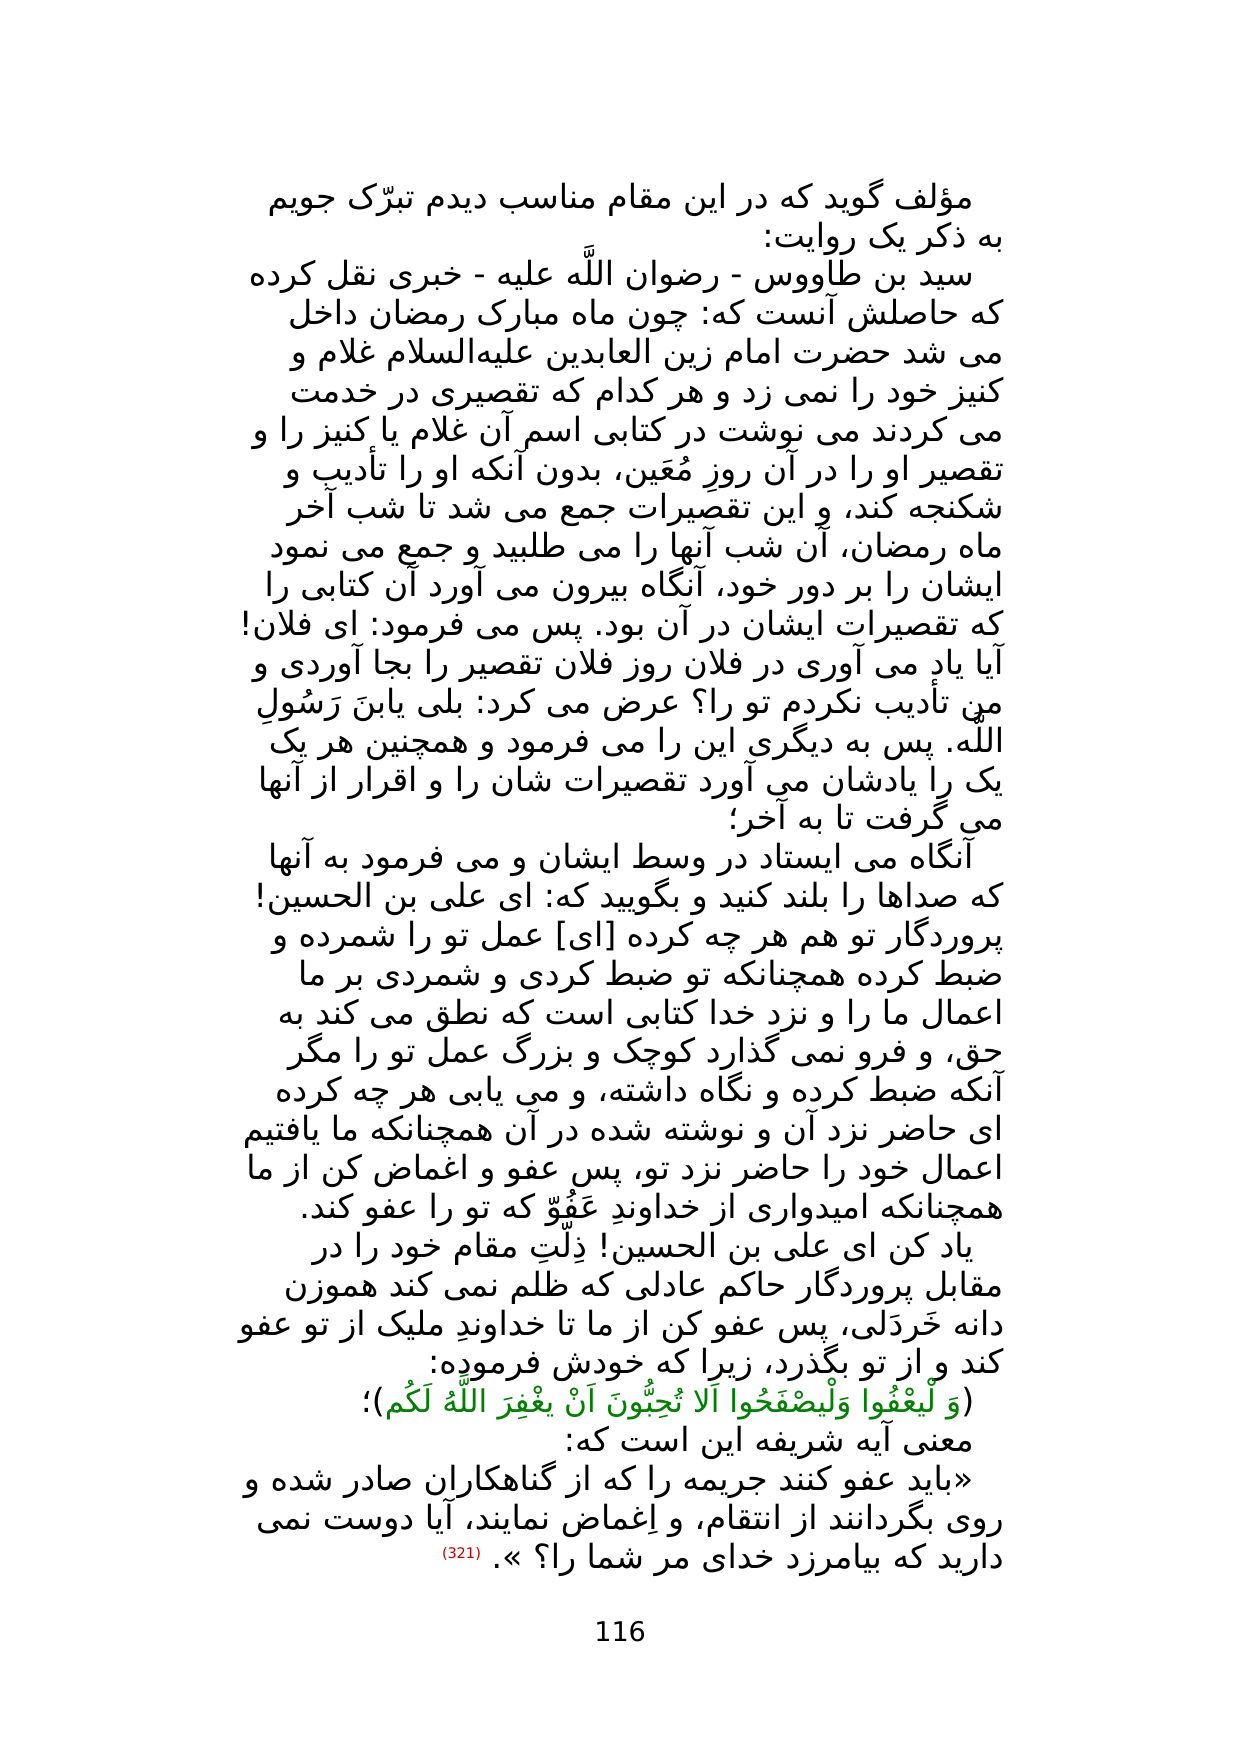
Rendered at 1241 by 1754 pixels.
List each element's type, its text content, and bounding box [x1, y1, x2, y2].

text (وَ لْیعْفُوا وَلْیصْفَحُوا اَلا تُحِبُّونَ اَنْ یغْفِرَ اللَّهُ لَکُم)؛ [236, 1382, 1004, 1421]
text «باید عفو کنند جریمه را که از گناهکاران صادر شده و روی بگردانند از انتقام، و اِغماض نمایند، آیا دوست نمی دارید که بیامرزد خدای مر شما را؟ ». (321) [236, 1459, 1004, 1576]
text یاد کن ای علی بن الحسین! ذِلّتِ مقام خود را در مقابل پروردگار حاکم عادلی که ظلم نمی کند هموزن دانه خَردَلی، پس عفو کن از ما تا خداوندِ ملیک از تو عفو کند و از تو بگذرد، زیرا که خودش فرموده: [236, 1226, 1004, 1382]
text سید بن طاووس - رضوان اللَّه علیه - خبری نقل کرده که حاصلش آنست که: چون ماه مبارک رمضان داخل می شد حضرت امام زین العابدین عليه‌السلام غلام و کنیز خود را نمی زد و هر کدام که تقصیری در خدمت می کردند می نوشت در کتابی اسم آن غلام یا کنیز را و تقصیر او را در آن روزِ مُعَین، بدون آنکه او را تأدیب و شکنجه کند، و این تقصیرات جمع می شد تا شب آخر ماه رمضان، آن شب آنها را می طلبید و جمع می نمود ایشان را بر دور خود، آنگاه بیرون می آورد آن کتابی را که تقصیرات ایشان در آن بود. پس می فرمود: ای فلان! آیا یاد می آوری در فلان روز فلان تقصیر را بجا آوردی و من تأدیب نکردم تو را؟ عرض می کرد: بلی یابنَ رَسُولِ اللَّه. پس به دیگری این را می فرمود و همچنین هر یک یک را یادشان می آورد تقصیرات شان را و اقرار از آنها می گرفت تا به آخر؛ [236, 255, 1004, 838]
text آنگاه می ایستاد در وسط ایشان و می فرمود به آنها که صداها را بلند کنید و بگویید که: ای علی بن الحسین! پروردگار تو هم هر چه کرده [ای] عمل تو را شمرده و ضبط کرده همچنانکه تو ضبط کردی و شمردی بر ما اعمال ما را و نزد خدا کتابی است که نطق می کند به حق، و فرو نمی گذارد کوچک و بزرگ عمل تو را مگر آنکه ضبط کرده و نگاه داشته، و می یابی هر چه کرده ای حاضر نزد آن و نوشته شده در آن همچنانکه ما یافتیم اعمال خود را حاضر نزد تو، پس عفو و اغماض کن از ما همچنانکه امیدواری از خداوندِ عَفُوّ که تو را عفو کند. [236, 838, 1004, 1226]
text معنی آیه شریفه این است که: [236, 1421, 1004, 1459]
text مؤلف گوید که در این مقام مناسب دیدم تبرّک جویم به ذکر یک روایت: [236, 177, 1004, 255]
